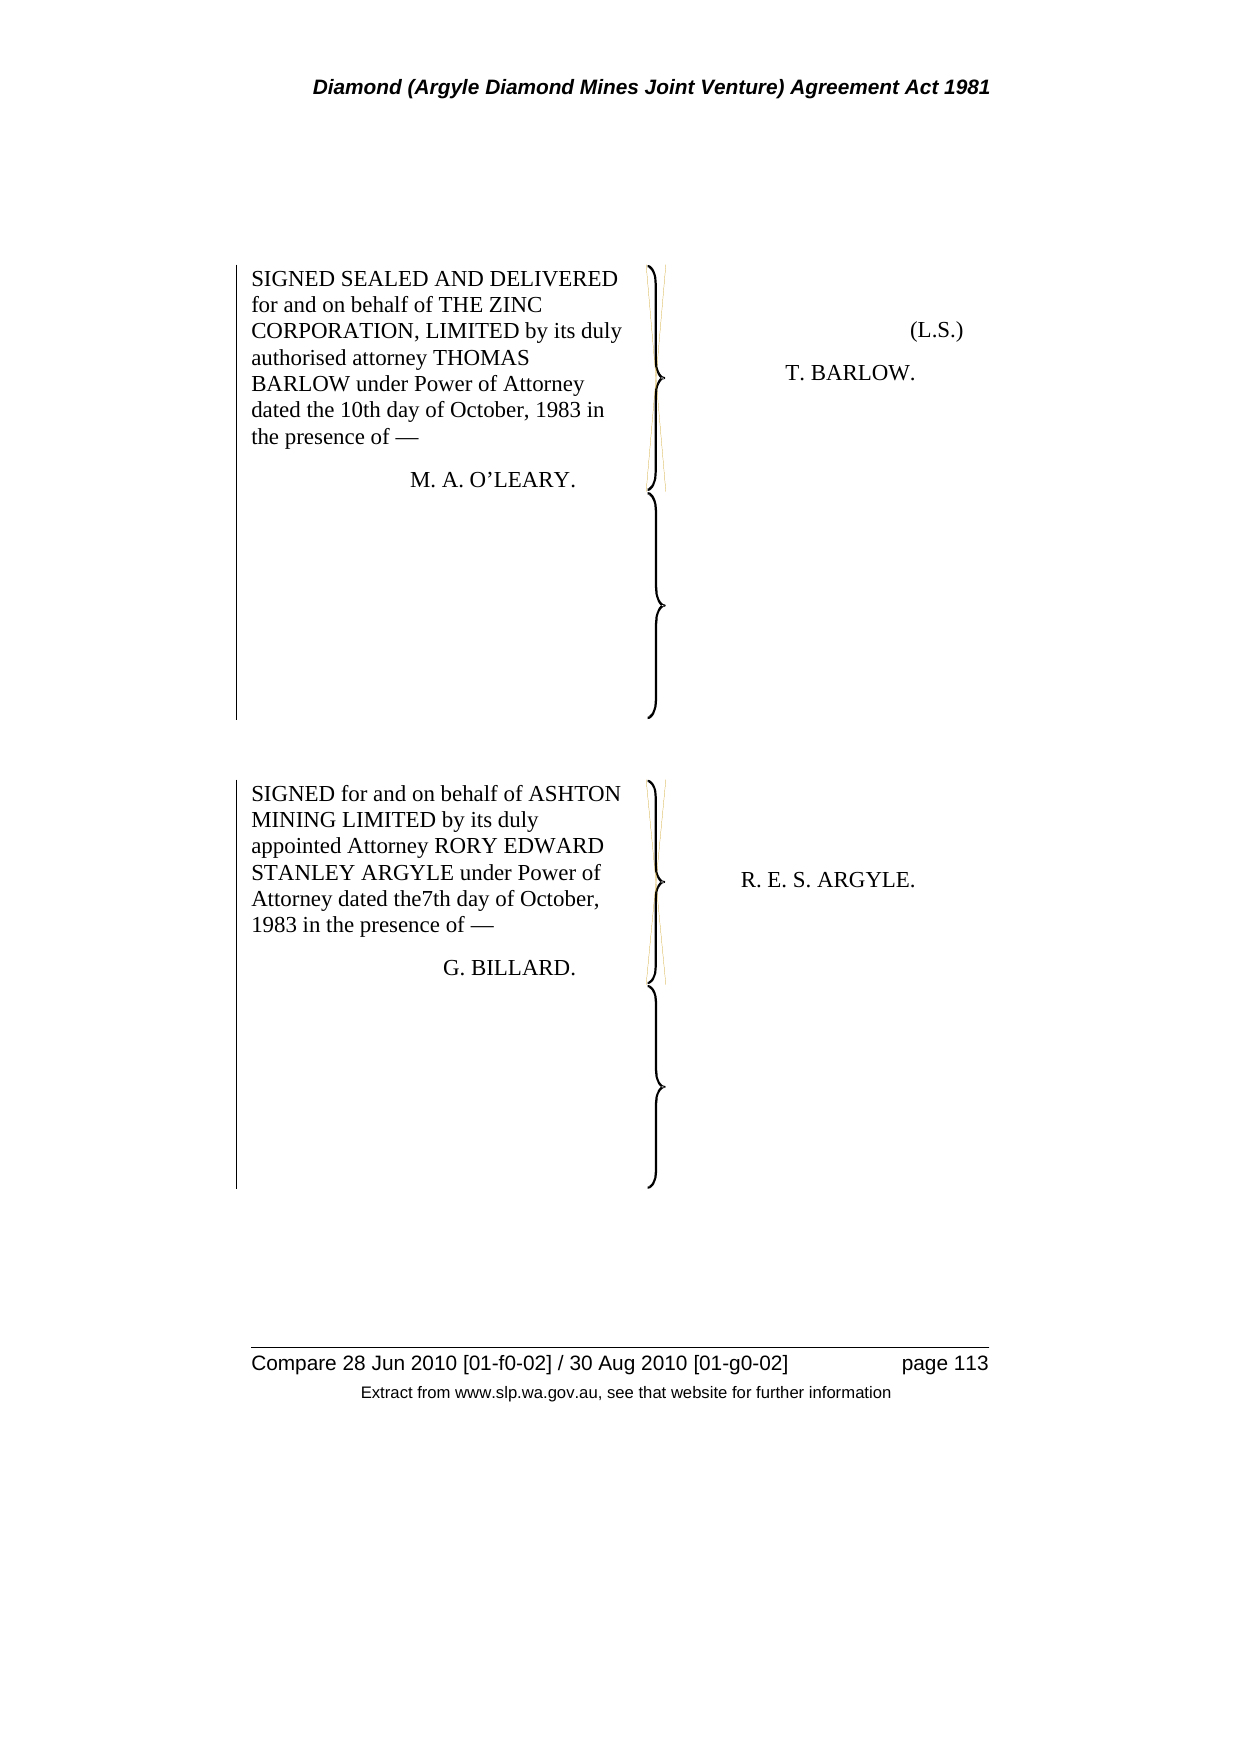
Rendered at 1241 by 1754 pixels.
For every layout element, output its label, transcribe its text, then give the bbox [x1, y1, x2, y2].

table_header (L.S.) T. BARLOW. [694, 248, 974, 720]
table_header [635, 763, 694, 1189]
table_header R. E. S. ARGYLE. [694, 763, 974, 1189]
table_header SIGNED SEALED AND DELIVERED for and on behalf of THE ZINC CORPORATION, LIMITED by its duly authorised attorney THOMAS BARLOW under Power of Attorney dated the 10th day of October, 1983 in the presence of — M. A. O’LEARY. [240, 248, 635, 720]
table_header SIGNED for and on behalf of ASHTON MINING LIMITED by its duly appointed Attorney RORY EDWARD STANLEY ARGYLE under Power of Attorney dated the7th day of October, 1983 in the presence of — G. BILLARD. [240, 763, 635, 1189]
table_header [635, 248, 694, 720]
